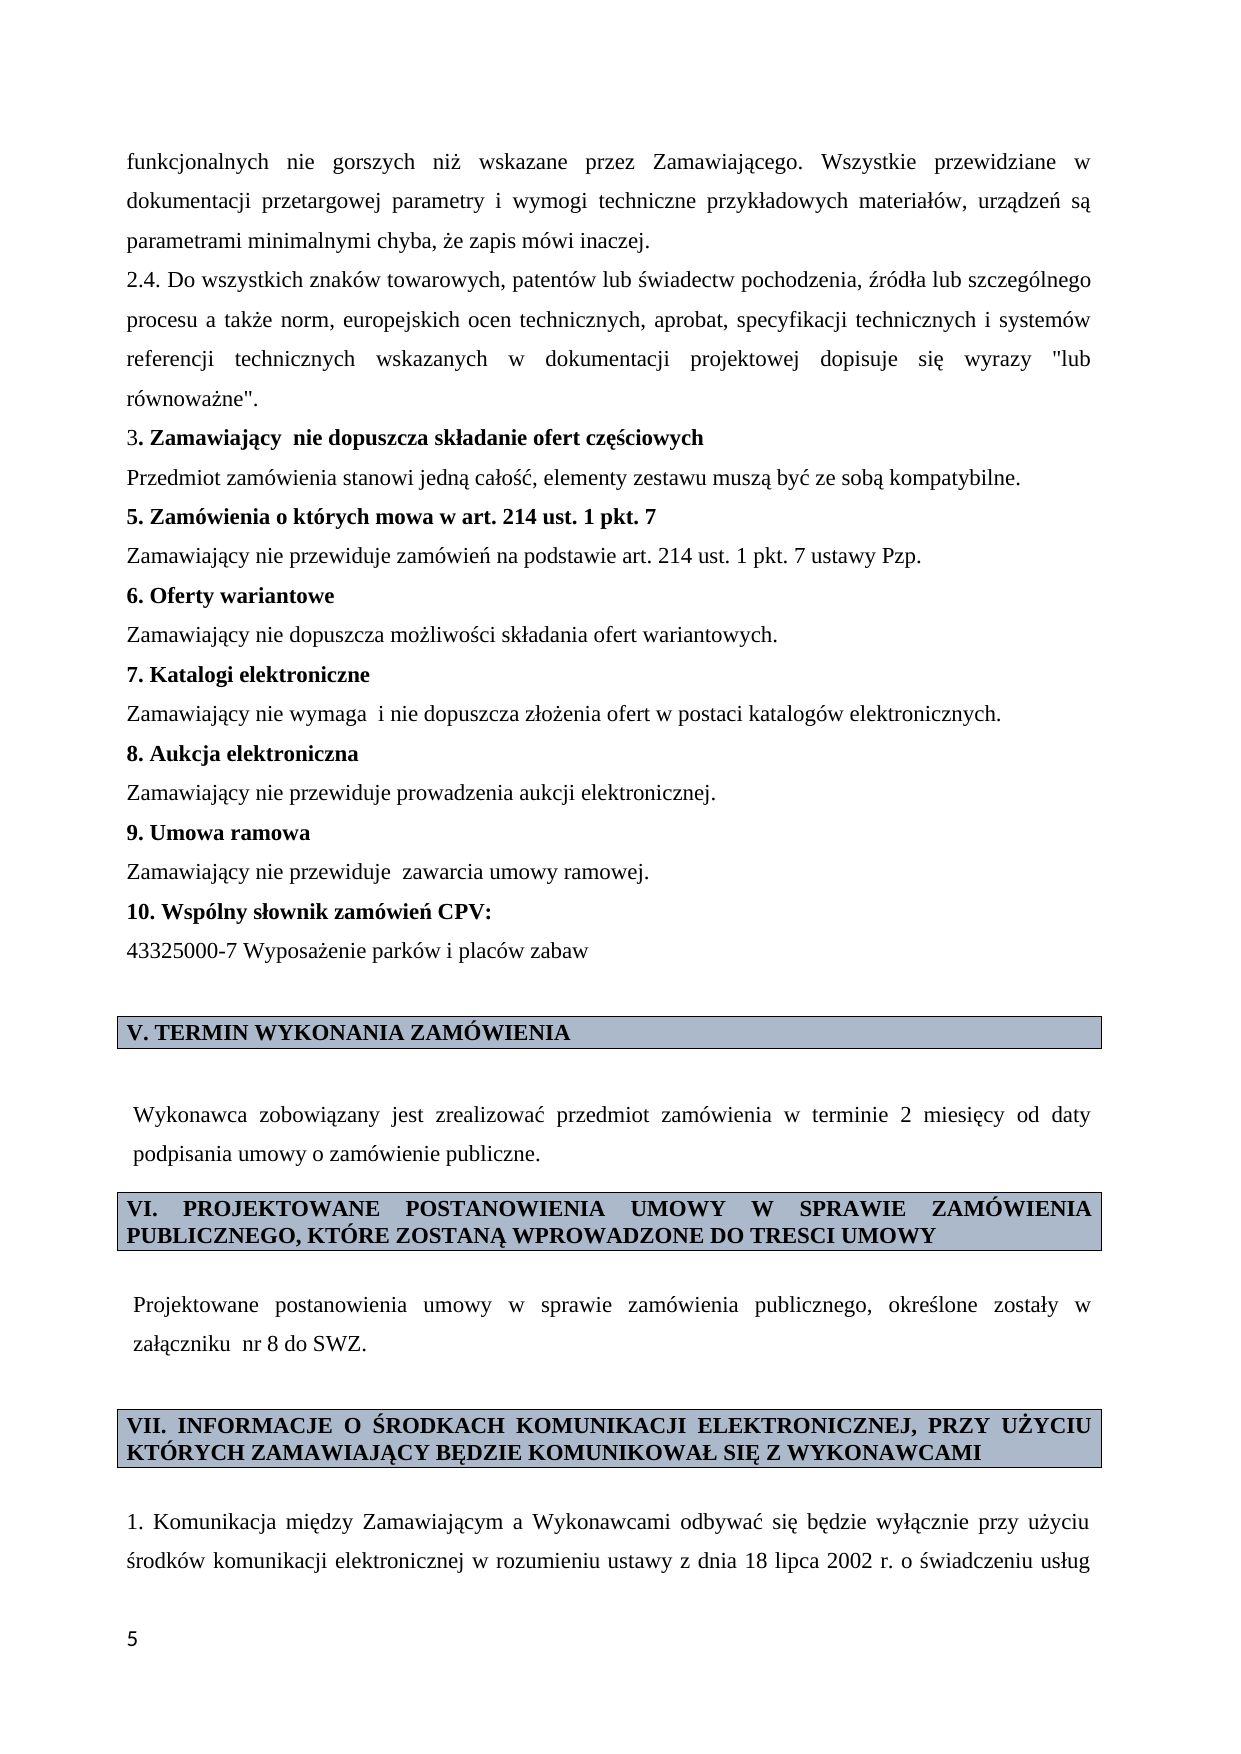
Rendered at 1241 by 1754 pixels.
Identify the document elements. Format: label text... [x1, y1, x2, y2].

text Zamawiający nie wymaga i nie dopuszcza złożenia ofert w postaci katalogów elektronicznych. [126, 700, 1092, 727]
text 43325000-7 Wyposażenie parków i placów zabaw [126, 937, 1092, 964]
text Projektowane postanowienia umowy w sprawie zamówienia publicznego, określone zostały w załączniku nr 8 do SWZ. [133, 1291, 1092, 1357]
text 6. Oferty wariantowe [126, 582, 1092, 608]
text Przedmiot zamówienia stanowi jedną całość, elementy zestawu muszą być ze sobą kompatybilne. [126, 463, 1092, 490]
text Zamawiający nie przewiduje zamówień na podstawie art. 214 ust. 1 pkt. 7 ustawy Pzp. [126, 542, 1092, 569]
text Zamawiający nie przewiduje zawarcia umowy ramowej. [126, 858, 1092, 885]
text 5. Zamówienia o których mowa w art. 214 ust. 1 pkt. 7 [126, 503, 1092, 529]
text Zamawiający nie dopuszcza możliwości składania ofert wariantowych. [126, 621, 1092, 648]
text 2.4. Do wszystkich znaków towarowych, patentów lub świadectw pochodzenia, źródła lub szczególnego procesu a także norm, europejskich ocen technicznych, aprobat, specyfikacji technicznych i systemów referencji technicznych wskazanych w dokumentacji projektowej dopisuje się wyrazy "lub równoważne". [126, 266, 1092, 411]
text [126, 1508, 1091, 1574]
text VI. PROJEKTOWANE POSTANOWIENIA UMOWY W SPRAWIE ZAMÓWIENIA PUBLICZNEGO, KTÓRE ZOSTANĄ WPROWADZONE DO TRESCI UMOWY [118, 1193, 1101, 1250]
text 3. Zamawiający nie dopuszcza składanie ofert częściowych [126, 424, 1092, 450]
text 10. Wspólny słownik zamówień CPV: [126, 898, 1092, 924]
text 7. Katalogi elektroniczne [126, 661, 1092, 687]
text 9. Umowa ramowa [126, 819, 1092, 845]
text 8. Aukcja elektroniczna [126, 740, 1092, 766]
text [126, 148, 1092, 253]
text V. TERMIN WYKONANIA ZAMÓWIENIA [118, 1017, 1101, 1048]
text Zamawiający nie przewiduje prowadzenia aukcji elektronicznej. [126, 779, 1092, 806]
text Wykonawca zobowiązany jest zrealizować przedmiot zamówienia w terminie 2 miesięcy od daty podpisania umowy o zamówienie publiczne. [133, 1101, 1092, 1167]
text VII. INFORMACJE O ŚRODKACH KOMUNIKACJI ELEKTRONICZNEJ, PRZY UŻYCIU KTÓRYCH ZAMAWIAJĄCY BĘDZIE KOMUNIKOWAŁ SIĘ Z WYKONAWCAMI [118, 1410, 1101, 1467]
